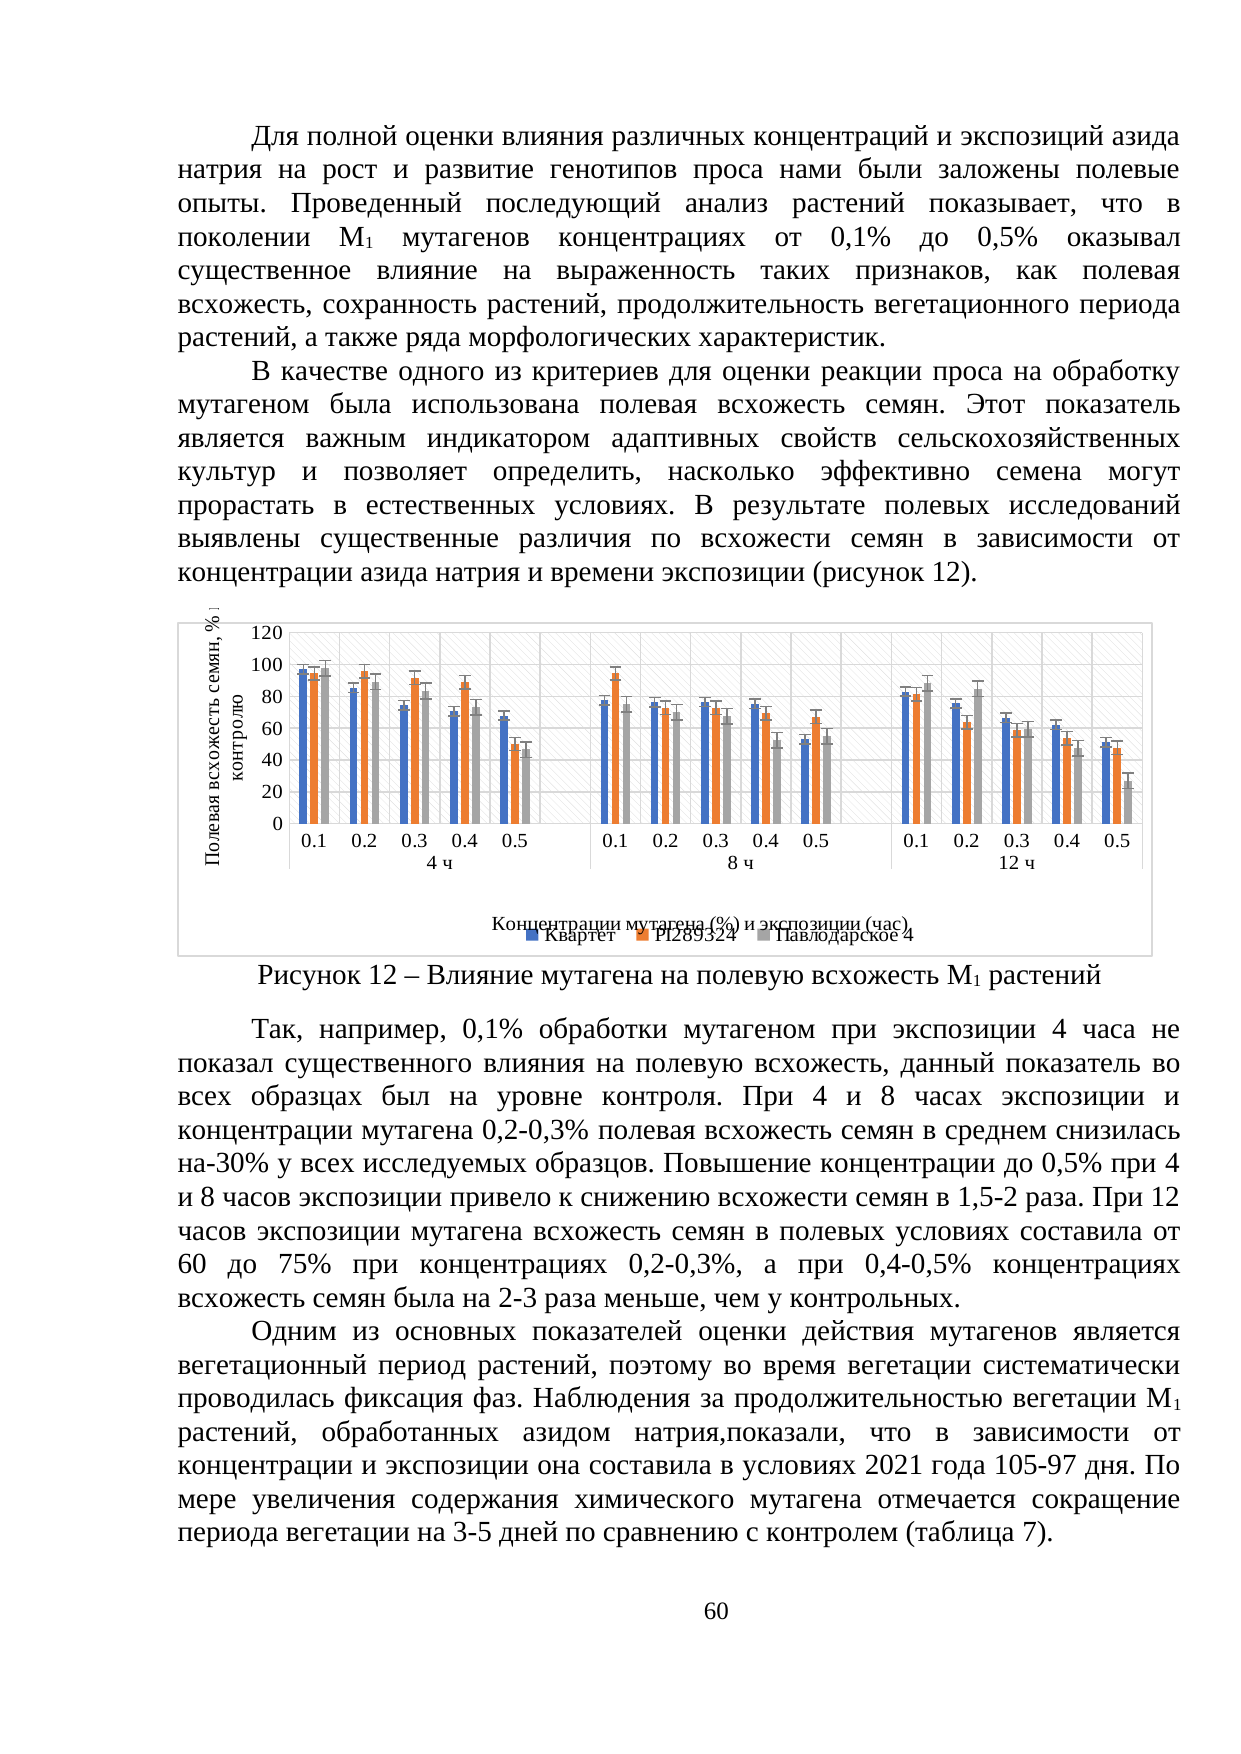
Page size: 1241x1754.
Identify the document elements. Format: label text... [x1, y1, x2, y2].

text Рисунок 12 – Влияние мутагена на полевую всхожесть М1 растений [177, 957, 1181, 991]
text В качестве одного из критериев для оценки реакции проса на обработку мутагеном была использована полевая всхожесть семян. Этот показатель является важным индикатором адаптивных свойств сельскохозяйственных культур и позволяет определить, насколько эффективно семена могут прорастать в естественных условиях. В результате полевых исследований выявлены существенные различия по всхожести семян в зависимости от концентрации азида натрия и времени экспозиции (рисунок 12). [177, 353, 1181, 588]
text Для полной оценки влияния различных концентраций и экспозиций азида натрия на рост и развитие генотипов проса нами были заложены полевые опыты. Проведенный последующий анализ растений показывает, что в поколении М1 мутагенов концентрациях от 0,1% до 0,5% оказывал существенное влияние на выраженность таких признаков, как полевая всхожесть, сохранность растений, продолжительность вегетационного периода растений, а также ряда морфологических характеристик. [177, 118, 1181, 353]
text Одним из основных показателей оценки действия мутагенов является вегетационный период растений, поэтому во время вегетации систематически проводилась фиксация фаз. Наблюдения за продолжительностью вегетации М1 растений, обработанных азидом натрия,показали, что в зависимости от концентрации и экспозиции она составила в условиях 2021 года 105-97 дня. По мере увеличения содержания химического мутагена отмечается сокращение периода вегетации на 3-5 дней по сравнению с контролем (таблица 7). [177, 1313, 1181, 1548]
text Так, например, 0,1% обработки мутагеном при экспозиции 4 часа не показал существенного влияния на полевую всхожесть, данный показатель во всех образцах был на уровне контроля. При 4 и 8 часах экспозиции и концентрации мутагена 0,2-0,3% полевая всхожесть семян в среднем снизилась на-30% у всех исследуемых образцов. Повышение концентрации до 0,5% при 4 и 8 часов экспозиции привело к снижению всхожести семян в 1,5-2 раза. При 12 часов экспозиции мутагена всхожесть семян в полевых условиях составила от 60 до 75% при концентрациях 0,2-0,3%, а при 0,4-0,5% концентрациях всхожесть семян была на 2-3 раза меньше, чем у контрольных. [177, 1011, 1181, 1313]
